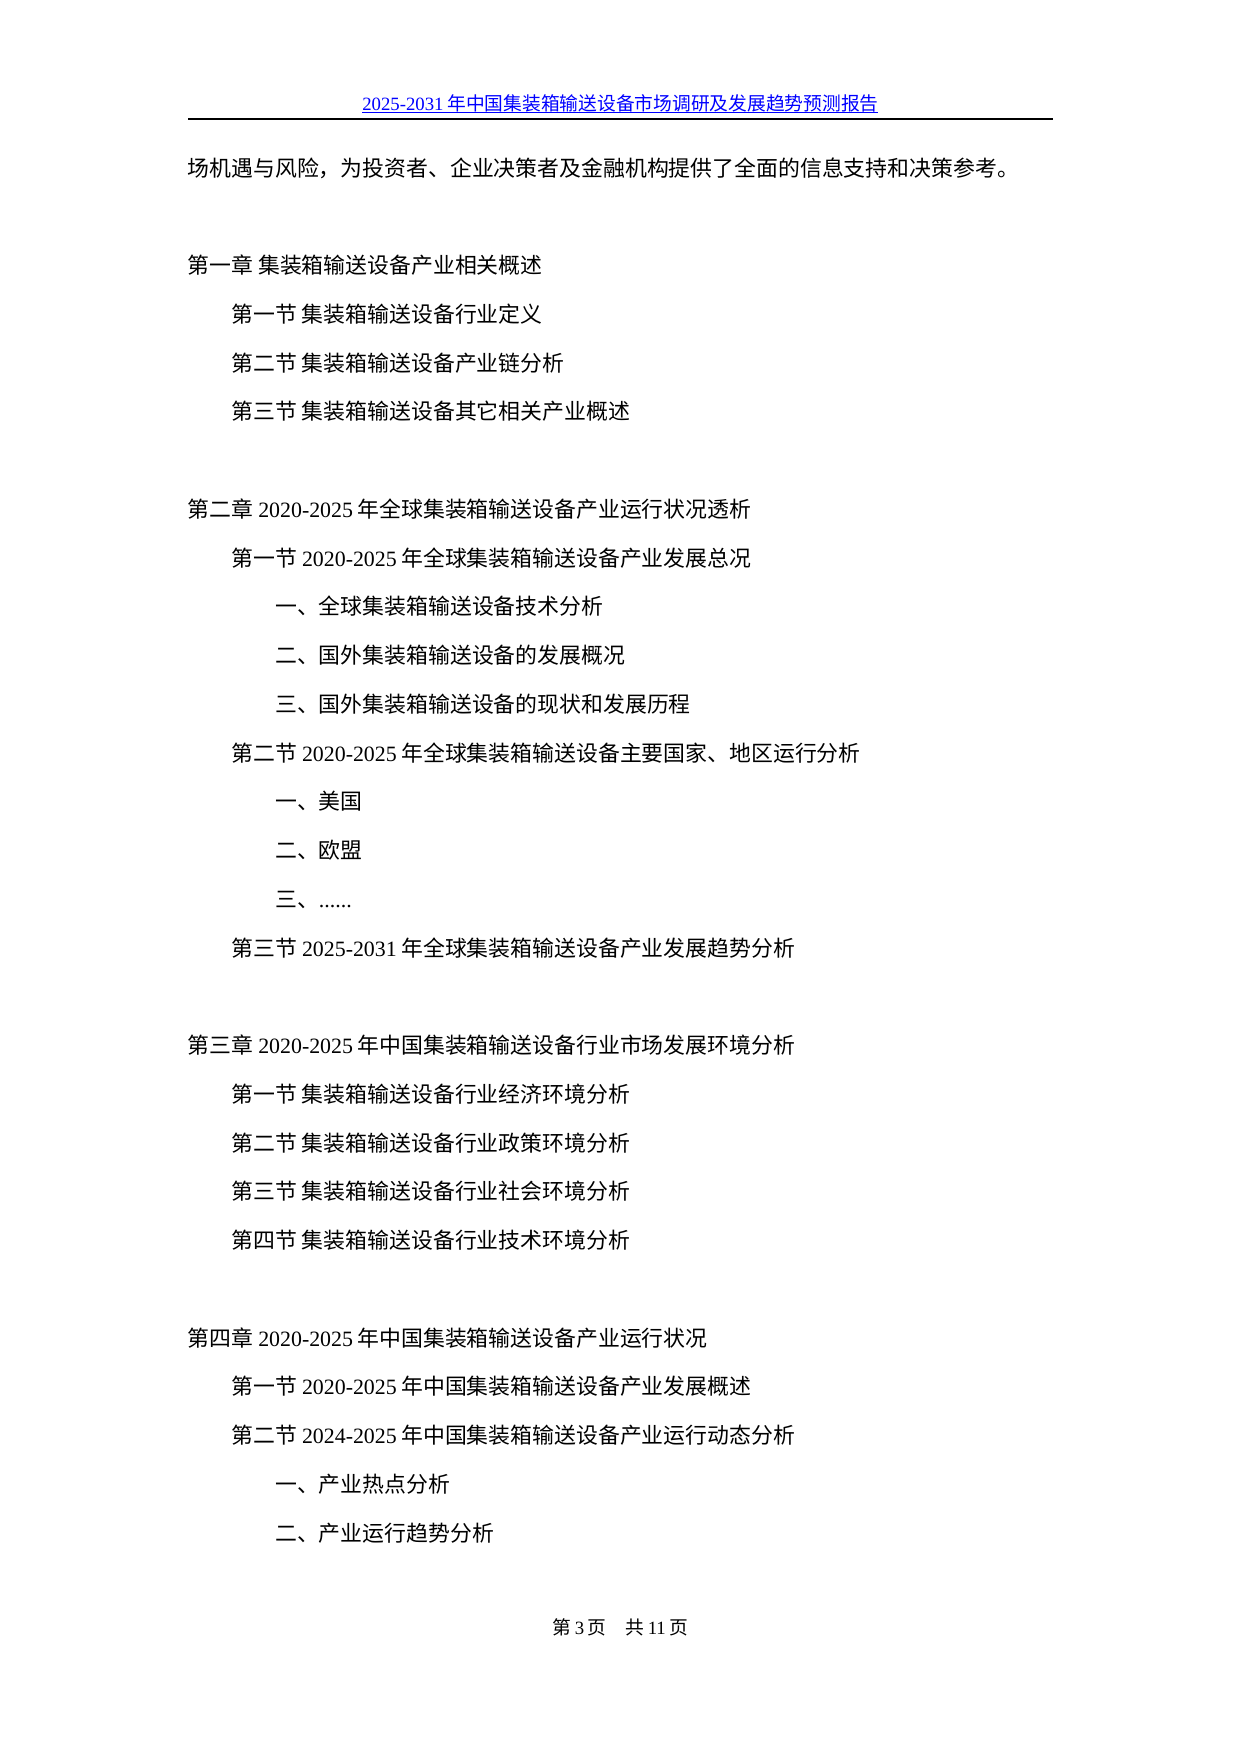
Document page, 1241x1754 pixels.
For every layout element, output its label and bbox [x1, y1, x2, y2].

text [187, 150, 1053, 1548]
